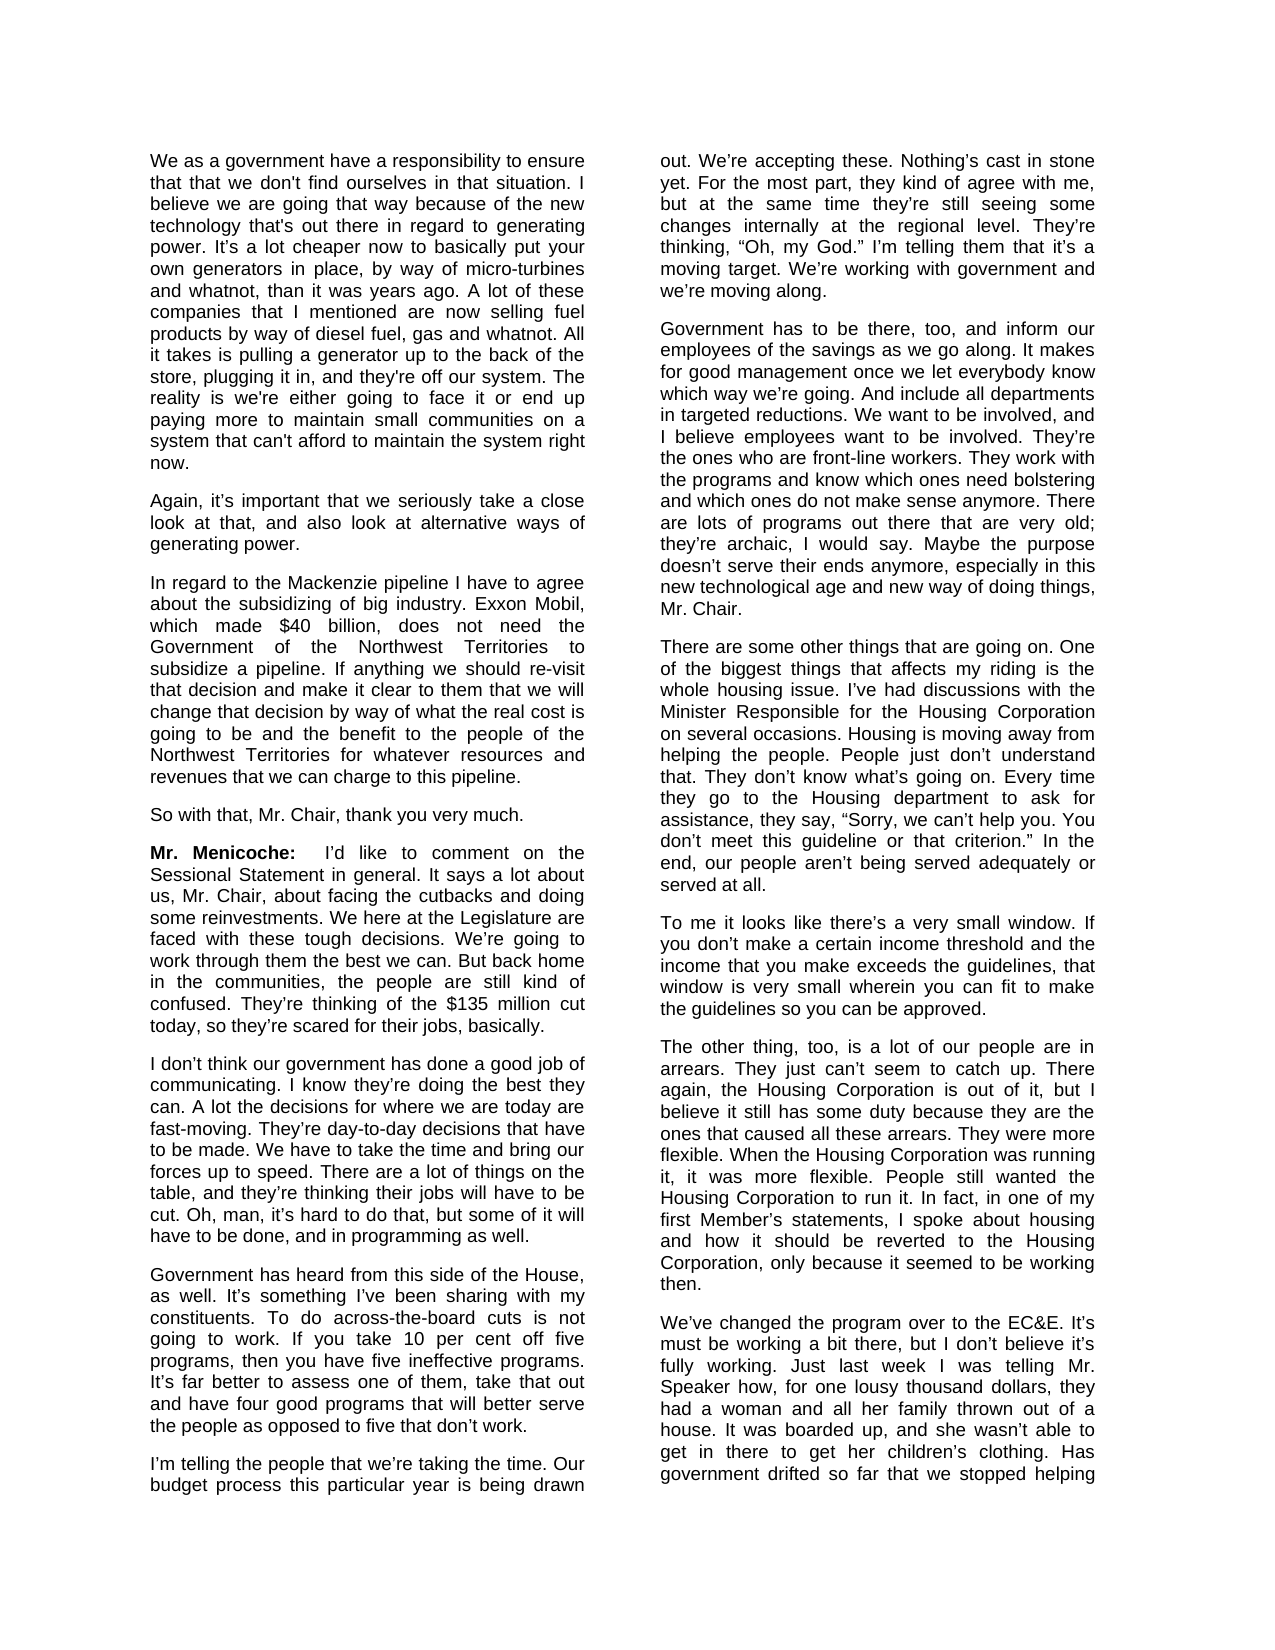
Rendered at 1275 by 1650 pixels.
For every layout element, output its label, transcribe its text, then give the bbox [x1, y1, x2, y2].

text Government has heard from this side of the House, as well. It’s something I’ve been sharing with my constituents. To do across-the-board cuts is not going to work. If you take 10 per cent off five programs, then you have five ineffective programs. It’s far better to assess one of them, take that out and have four good programs that will better serve the people as opposed to five that don’t work. [150, 1263, 585, 1436]
text Mr. Menicoche: I’d like to comment on the Sessional Statement in general. It says a lot about us, Mr. Chair, about facing the cutbacks and doing some reinvestments. We here at the Legislature are faced with these tough decisions. We’re going to work through them the best we can. But back home in the communities, the people are still kind of confused. They’re thinking of the $135 million cut today, so they’re scared for their jobs, basically. [150, 842, 585, 1036]
text To me it looks like there’s a very small window. If you don’t make a certain income threshold and the income that you make exceeds the guidelines, that window is very small wherein you can fit to make the guidelines so you can be approved. [660, 912, 1095, 1019]
text Again, it’s important that we seriously take a close look at that, and also look at alternative ways of generating power. [150, 490, 585, 555]
text Government has to be there, too, and inform our employees of the savings as we go along. It makes for good management once we let everybody know which way we’re going. And include all departments in targeted reductions. We want to be involved, and I believe employees want to be involved. They’re the ones who are front-line workers. They work with the programs and know which ones need bolstering and which ones do not make sense anymore. There are lots of programs out there that are very old; they’re archaic, I would say. Maybe the purpose doesn’t serve their ends anymore, especially in this new technological age and new way of doing things, Mr. Chair. [660, 318, 1095, 619]
text There are some other things that are going on. One of the biggest things that affects my riding is the whole housing issue. I’ve had discussions with the Minister Responsible for the Housing Corporation on several occasions. Housing is moving away from helping the people. People just don’t understand that. They don’t know what’s going on. Every time they go to the Housing department to ask for assistance, they say, “Sorry, we can’t help you. You don’t meet this guideline or that criterion.” In the end, our people aren’t being served adequately or served at all. [660, 636, 1095, 895]
text In regard to the Mackenzie pipeline I have to agree about the subsidizing of big industry. Exxon Mobil, which made $40 billion, does not need the Government of the Northwest Territories to subsidize a pipeline. If anything we should re-visit that decision and make it clear to them that we will change that decision by way of what the real cost is going to be and the benefit to the people of the Northwest Territories for whatever resources and revenues that we can charge to this pipeline. [150, 571, 585, 787]
text I’m telling the people that we’re taking the time. Our budget process this particular year is being drawn out. We’re accepting these. Nothing’s cast in stone yet. For the most part, they kind of agree with me, but at the same time they’re still seeing some changes internally at the regional level. They’re thinking, “Oh, my God.” I’m telling them that it’s a moving target. We’re working with government and we’re moving along. [660, 150, 1095, 301]
text So with that, Mr. Chair, thank you very much. [150, 804, 585, 825]
text I don’t think our government has done a good job of communicating. I know they’re doing the best they can. A lot the decisions for where we are today are fast-moving. They’re day-to-day decisions that have to be made. We have to take the time and bring our forces up to speed. There are a lot of things on the table, and they’re thinking their jobs will have to be cut. Oh, man, it’s hard to do that, but some of it will have to be done, and in programming as well. [150, 1053, 585, 1247]
text We as a government have a responsibility to ensure that that we don't find ourselves in that situation. I believe we are going that way because of the new technology that's out there in regard to generating power. It’s a lot cheaper now to basically put your own generators in place, by way of micro-turbines and whatnot, than it was years ago. A lot of these companies that I mentioned are now selling fuel products by way of diesel fuel, gas and whatnot. All it takes is pulling a generator up to the back of the store, plugging it in, and they're off our system. The reality is we're either going to face it or end up paying more to maintain small communities on a system that can't afford to maintain the system right now. [150, 150, 585, 473]
text The other thing, too, is a lot of our people are in arrears. They just can’t seem to catch up. There again, the Housing Corporation is out of it, but I believe it still has some duty because they are the ones that caused all these arrears. They were more flexible. When the Housing Corporation was running it, it was more flexible. People still wanted the Housing Corporation to run it. In fact, in one of my first Member’s statements, I spoke about housing and how it should be reverted to the Housing Corporation, only because it seemed to be working then. [660, 1036, 1095, 1295]
